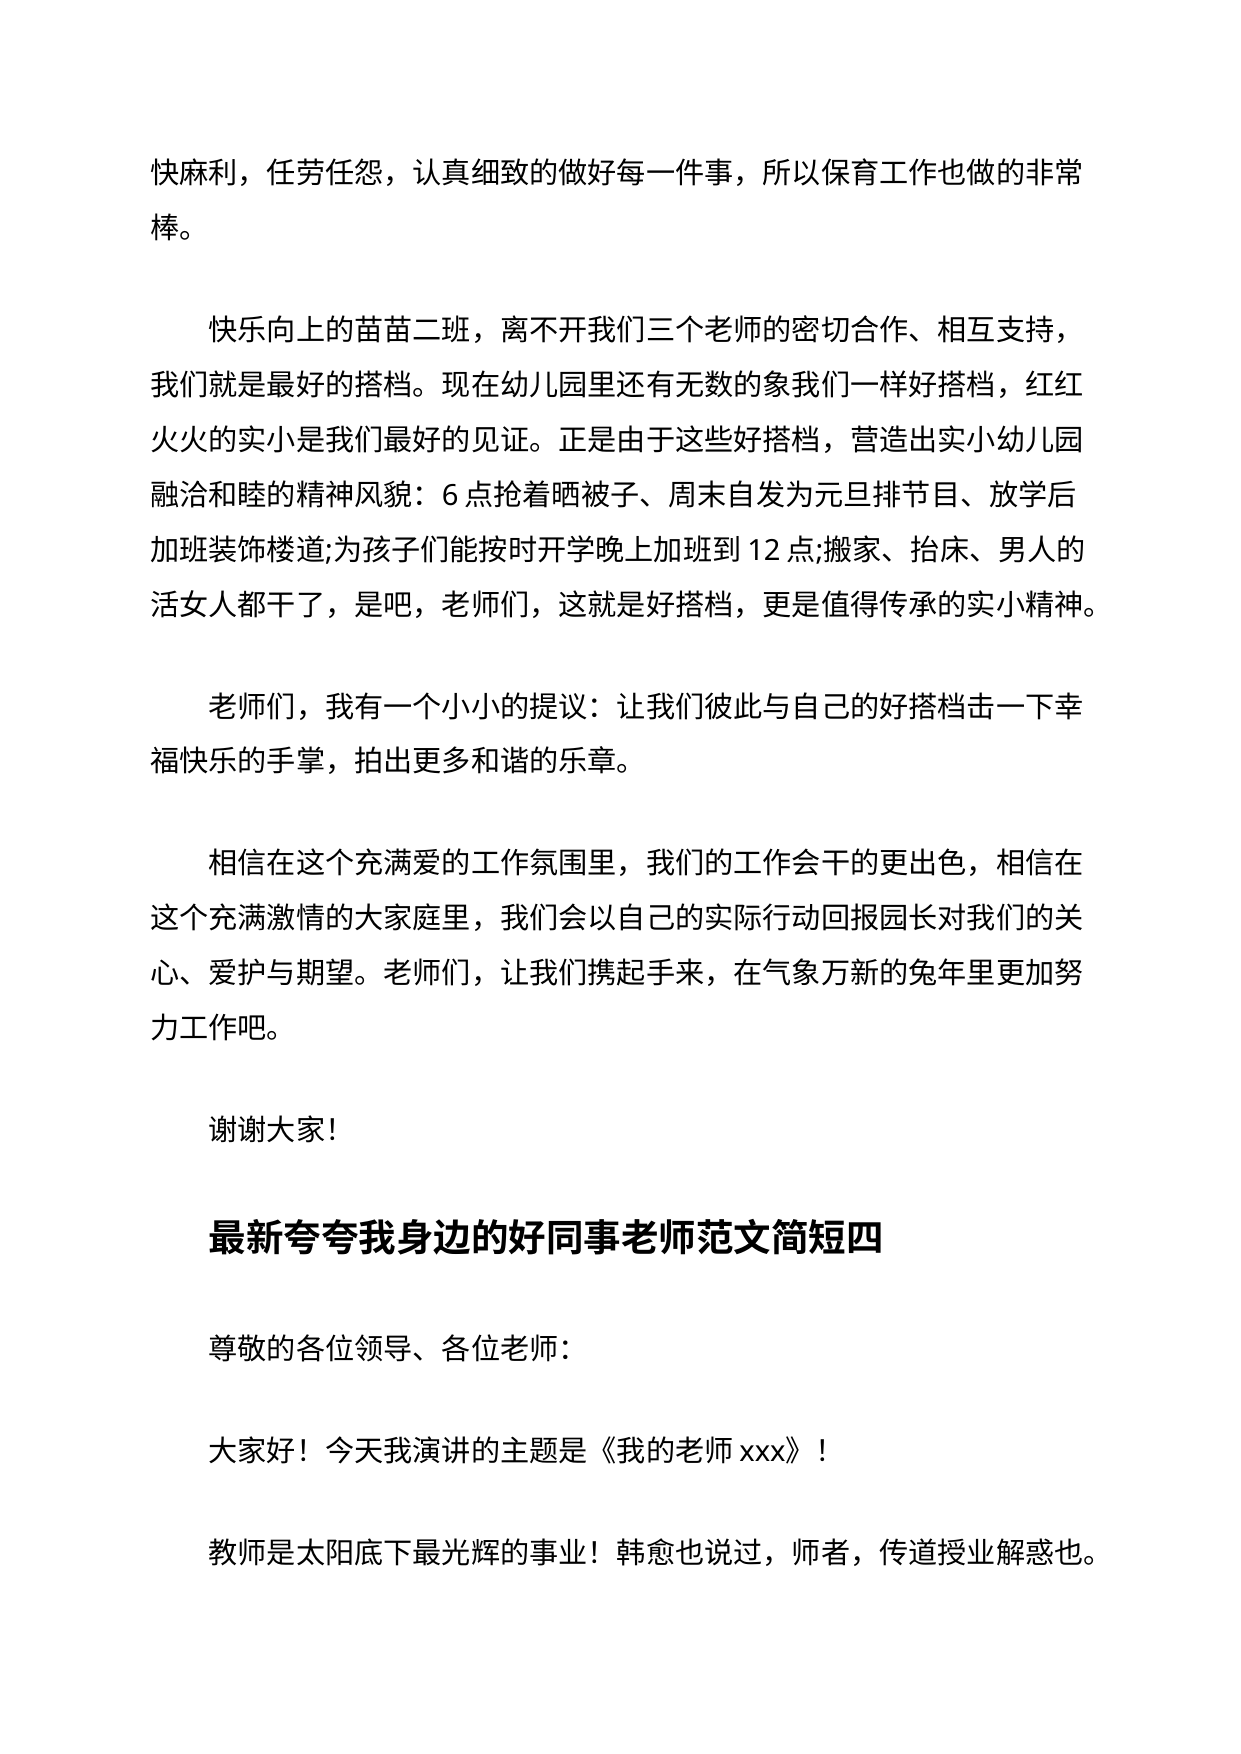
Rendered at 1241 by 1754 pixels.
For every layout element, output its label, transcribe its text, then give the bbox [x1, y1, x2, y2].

text 谢谢大家！ [150, 1106, 1090, 1148]
text 相信在这个充满爱的工作氛围里，我们的工作会干的更出色，相信在这个充满激情的大家庭里，我们会以自己的实际行动回报园长对我们的关心、爱护与期望。老师们，让我们携起手来，在气象万新的兔年里更加努力工作吧。 [150, 840, 1090, 1047]
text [150, 1529, 1090, 1571]
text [150, 150, 1090, 247]
text 快乐向上的苗苗二班，离不开我们三个老师的密切合作、相互支持，我们就是最好的搭档。现在幼儿园里还有无数的象我们一样好搭档，红红火火的实小是我们最好的见证。正是由于这些好搭档，营造出实小幼儿园融洽和睦的精神风貌：6点抢着晒被子、周末自发为元旦排节目、放学后加班装饰楼道;为孩子们能按时开学晚上加班到12点;搬家、抬床、男人的活女人都干了，是吧，老师们，这就是好搭档，更是值得传承的实小精神。 [150, 307, 1090, 624]
text 最新夸夸我身边的好同事老师范文简短四 [150, 1208, 1090, 1262]
text 老师们，我有一个小小的提议：让我们彼此与自己的好搭档击一下幸福快乐的手掌，拍出更多和谐的乐章。 [150, 683, 1090, 780]
text 大家好！今天我演讲的主题是《我的老师xxx》！ [150, 1427, 1090, 1469]
text 尊敬的各位领导、各位老师： [150, 1325, 1090, 1368]
